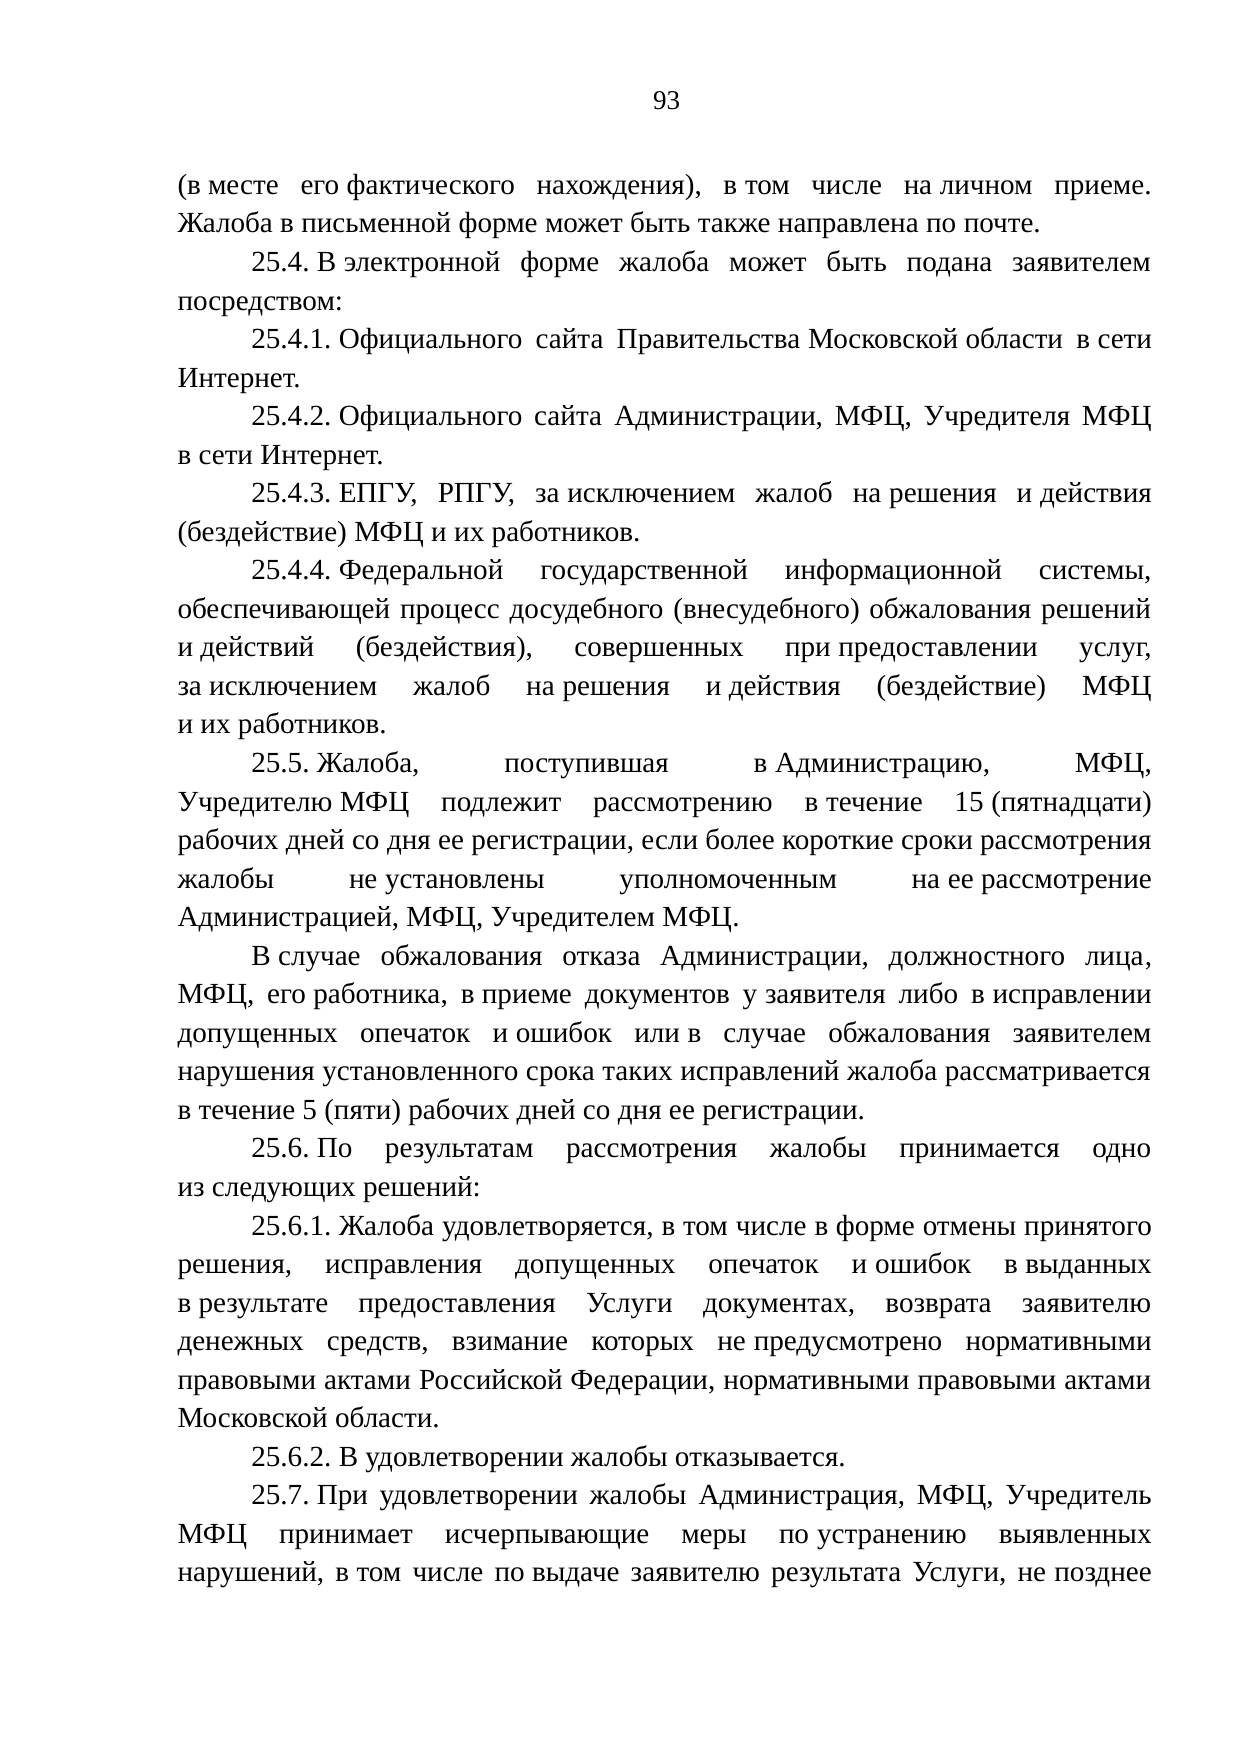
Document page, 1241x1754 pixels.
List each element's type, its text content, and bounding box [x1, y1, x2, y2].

text 25.5. Жалоба, поступившая в Администрацию, МФЦ, Учредителю МФЦ подлежит рассмотрению в течение 15 (пятнадцати) рабочих дней со дня ее регистрации, если более короткие сроки рассмотрения жалобы не установлены уполномоченным на ее рассмотрение Администрацией, МФЦ, Учредителем МФЦ. [177, 745, 1152, 933]
text 25.6. По результатам рассмотрения жалобы принимается одно из следующих решений: [177, 1131, 1152, 1203]
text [177, 167, 1152, 239]
text 25.4.1. Официального сайта Правительства Московской области в сети Интернет. [177, 321, 1152, 393]
text 25.4. В электронной форме жалоба может быть подана заявителем посредством: [177, 244, 1152, 316]
text В случае обжалования отказа Администрации, должностного лица, МФЦ, его работника, в приеме документов у заявителя либо в исправлении допущенных опечаток и ошибок или в случае обжалования заявителем нарушения установленного срока таких исправлений жалоба рассматривается в течение 5 (пяти) рабочих дней со дня ее регистрации. [177, 938, 1152, 1126]
text 25.6.1. Жалоба удовлетворяется, в том числе в форме отмены принятого решения, исправления допущенных опечаток и ошибок в выданных в результате предоставления Услуги документах, возврата заявителю денежных средств, взимание которых не предусмотрено нормативными правовыми актами Российской Федерации, нормативными правовыми актами Московской области. [177, 1208, 1152, 1434]
text 25.6.2. В удовлетворении жалобы отказывается. [177, 1439, 1152, 1472]
text 25.4.2. Официального сайта Администрации, МФЦ, Учредителя МФЦ в сети Интернет. [177, 398, 1152, 470]
text 25.4.3. ЕПГУ, РПГУ, за исключением жалоб на решения и действия (бездействие) МФЦ и их работников. [177, 475, 1152, 547]
text 25.4.4. Федеральной государственной информационной системы, обеспечивающей процесс досудебного (внесудебного) обжалования решений и действий (бездействия), совершенных при предоставлении услуг, за исключением жалоб на решения и действия (бездействие) МФЦ и их работников. [177, 552, 1152, 740]
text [177, 1477, 1152, 1588]
